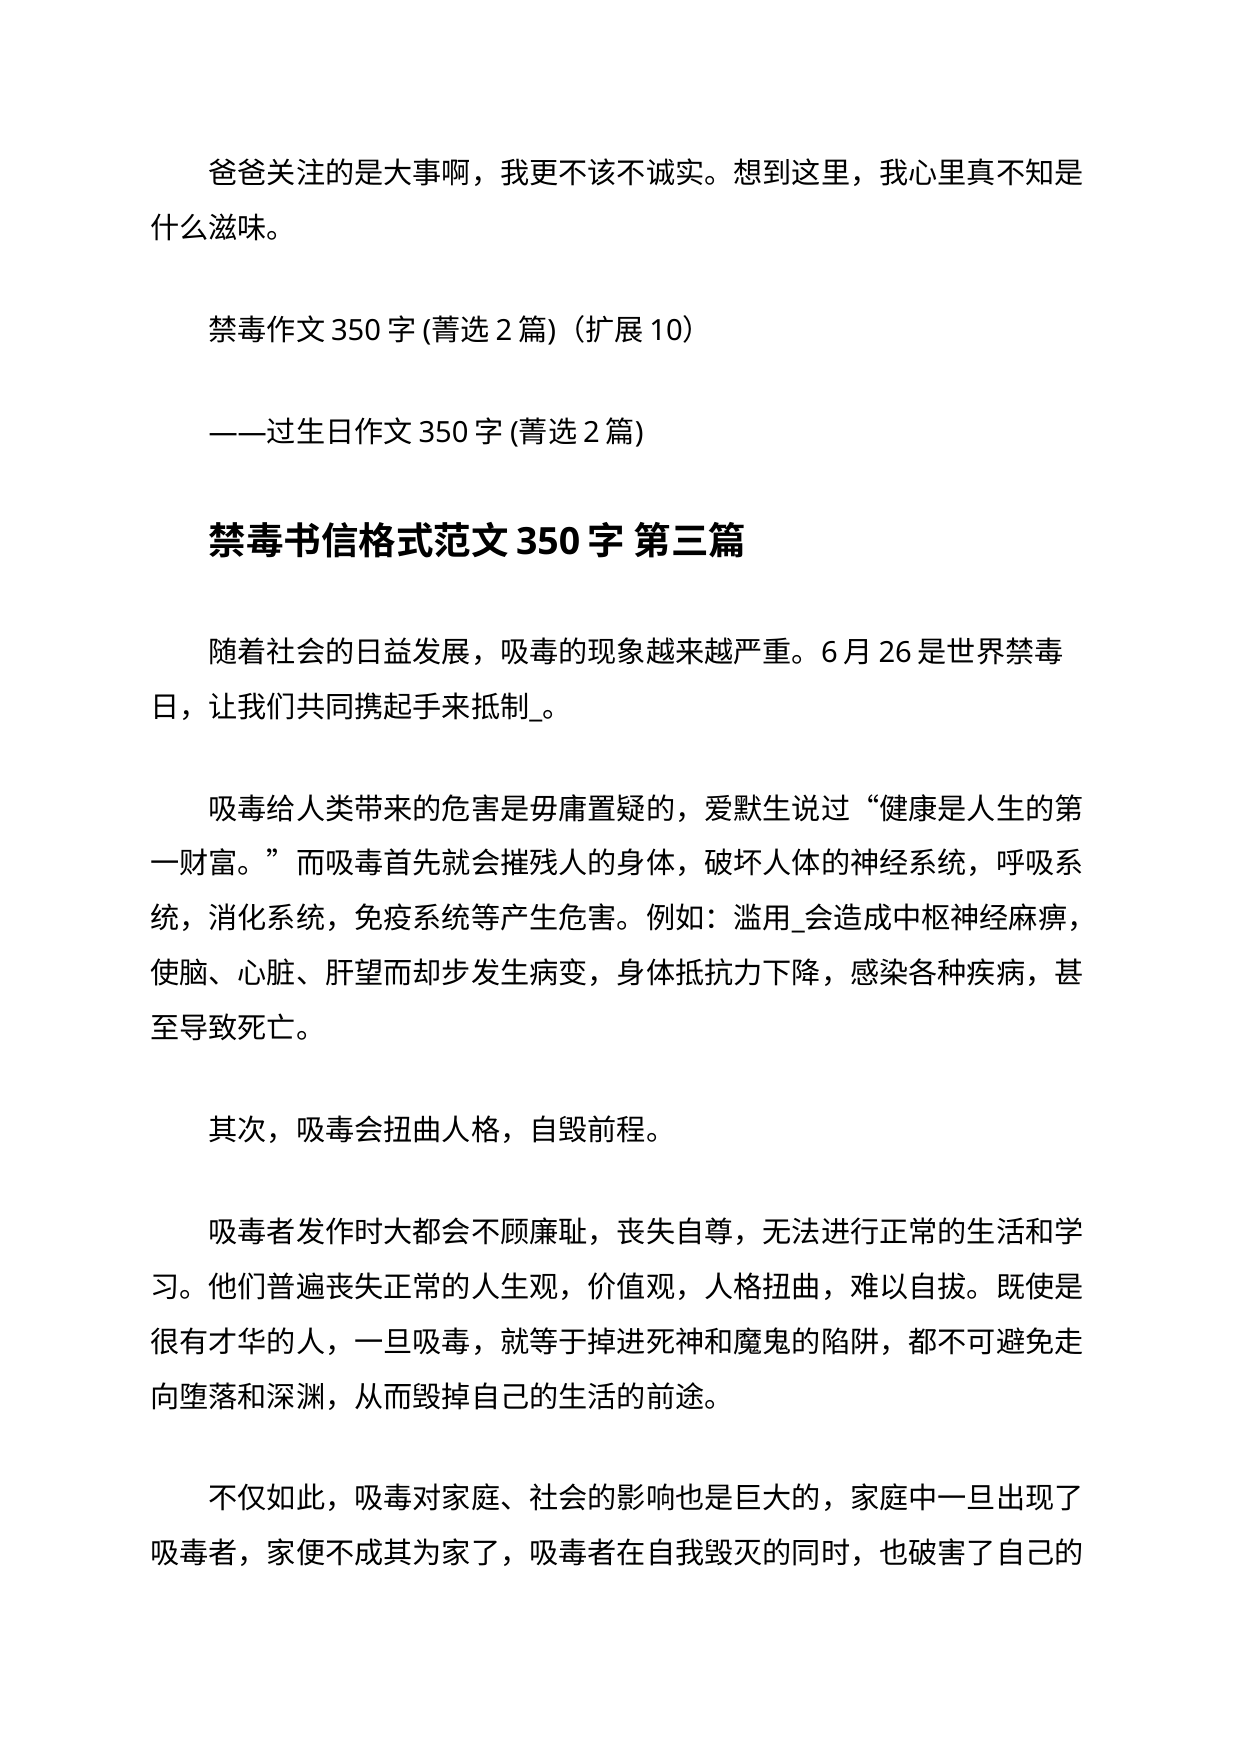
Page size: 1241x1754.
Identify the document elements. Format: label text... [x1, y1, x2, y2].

text ——过生日作文350字 (菁选2篇) [150, 409, 1090, 451]
text 爸爸关注的是大事啊，我更不该不诚实。想到这里，我心里真不知是什么滋味。 [150, 150, 1090, 247]
text 吸毒者发作时大都会不顾廉耻，丧失自尊，无法进行正常的生活和学习。他们普遍丧失正常的人生观，价值观，人格扭曲，难以自拔。既使是很有才华的人，一旦吸毒，就等于掉进死神和魔鬼的陷阱，都不可避免走向堕落和深渊，从而毁掉自己的生活的前途。 [150, 1208, 1090, 1415]
text 其次，吸毒会扭曲人格，自毁前程。 [150, 1107, 1090, 1149]
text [150, 1475, 1090, 1572]
text 吸毒给人类带来的危害是毋庸置疑的，爱默生说过“健康是人生的第一财富。”而吸毒首先就会摧残人的身体，破坏人体的神经系统，呼吸系统，消化系统，免疫系统等产生危害。例如：滥用_会造成中枢神经麻痹，使脑、心脏、肝望而却步发生病变，身体抵抗力下降，感染各种疾病，甚至导致死亡。 [150, 785, 1090, 1047]
text 禁毒作文350字 (菁选2篇)（扩展10） [150, 307, 1090, 349]
text 随着社会的日益发展，吸毒的现象越来越严重。6月26是世界禁毒日，让我们共同携起手来抵制_。 [150, 628, 1090, 726]
text 禁毒书信格式范文350字 第三篇 [150, 511, 1090, 565]
